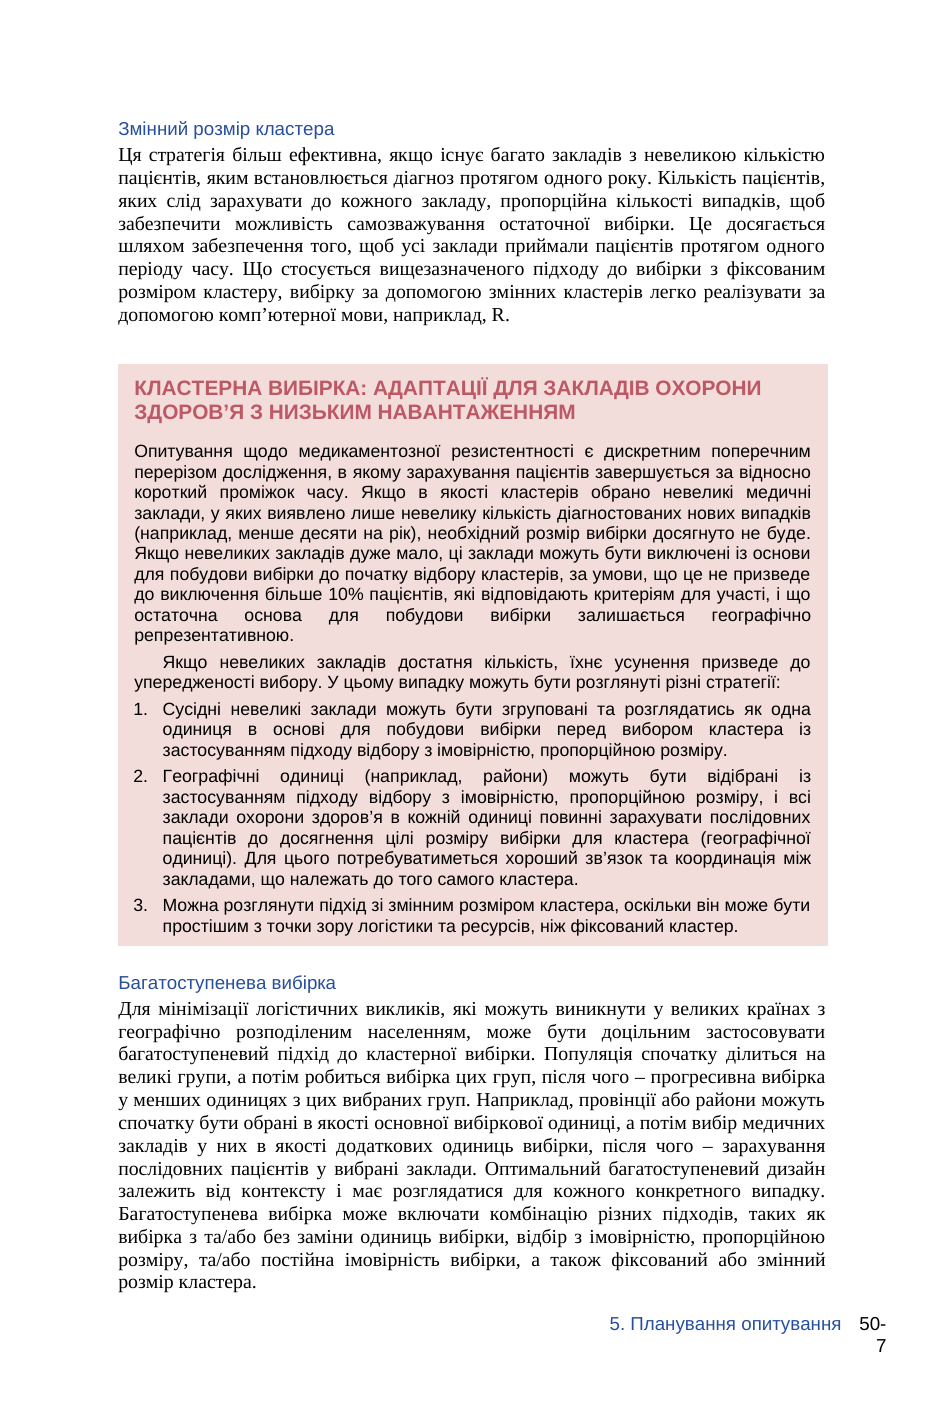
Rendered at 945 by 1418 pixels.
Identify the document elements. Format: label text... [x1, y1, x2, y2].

text Для мінімізації логістичних викликів, які можуть виникнути у великих країнах з географічно розподіленим населенням, може бути доцільним застосовувати багатоступеневий підхід до кластерної вибірки. Популяція спочатку ділиться на великі групи, а потім робиться вибірка цих груп, після чого – прогресивна вибірка у менших одиницях з цих вибраних груп. Наприклад, провінції або райони можуть спочатку бути обрані в якості основної вибіркової одиниці, а потім вибір медичних закладів у них в якості додаткових одиниць вибірки, після чого – зарахування послідовних пацієнтів у вибрані заклади. Оптимальний багатоступеневий дизайн залежить від контексту і має розглядатися для кожного конкретного випадку. Багатоступенева вибірка може включати комбінацію різних підходів, таких як вибірка з та/або без заміни одиниць вибірки, відбір з імовірністю, пропорційною розміру, та/або постійна імовірність вибірки, а також фіксований або змінний розмір кластера. [118, 997, 826, 1293]
text Змінний розмір кластера [118, 118, 827, 140]
table_header КЛАСТЕРНА ВИБІРКА: АДАПТАЦІЇ ДЛЯ ЗАКЛАДІВ ОХОРОНИ ЗДОРОВ’Я З НИЗЬКИМ НАВАНТАЖЕННЯМ [118, 364, 828, 441]
text Багатоступенева вибірка [118, 972, 827, 993]
text Ця стратегія більш ефективна, якщо існує багато закладів з невеликою кількістю пацієнтів, яким встановлюється діагноз протягом одного року. Кількість пацієнтів, яких слід зарахувати до кожного закладу, пропорційна кількості випадків, щоб забезпечити можливість самозважування остаточної вибірки. Це досягається шляхом забезпечення того, щоб усі заклади приймали пацієнтів протягом одного періоду часу. Що стосується вищезазначеного підходу до вибірки з фіксованим розміром кластеру, вибірку за допомогою змінних кластерів легко реалізувати за допомогою комп’ютерної мови, наприклад, R. [118, 143, 826, 326]
table_cell Опитування щодо медикаментозної резистентності є дискретним поперечним перерізом дослідження, в якому зарахування пацієнтів завершується за відносно короткий проміжок часу. Якщо в якості кластерів обрано невеликі медичні заклади, у яких виявлено лише невелику кількість діагностованих нових випадків (наприклад, менше десяти на рік), необхідний розмір вибірки досягнуто не буде. Якщо невеликих закладів дуже мало, ці заклади можуть бути виключені із основи для побудови вибірки до початку відбору кластерів, за умови, що це не призведе до виключення більше 10% пацієнтів, які відповідають критеріям для участі, і що остаточна основа для побудови вибірки залишається географічно репрезентативною. Якщо невеликих закладів достатня кількість, їхнє усунення призведе до упередженості вибору. У цьому випадку можуть бути розглянуті різні стратегії: 1. Сусідні невеликі заклади можуть бути згруповані та розглядатись як одна одиниця в основі для побудови вибірки перед вибором кластера із застосуванням підходу відбору з імовірністю, пропорційною розміру. 2. Географічні одиниці (наприклад, райони) можуть бути відібрані із застосуванням підходу відбору з імовірністю, пропорційною розміру, і всі заклади охорони здоров’я в кожній одиниці повинні зарахувати послідовних пацієнтів до досягнення цілі розміру вибірки для кластера (географічної одиниці). Для цього потребуватиметься хороший зв’язок та координація між закладами, що належать до того самого кластера. 3. Можна розглянути підхід зі змінним розміром кластера, оскільки він може бути простішим з точки зору логістики та ресурсів, ніж фіксований кластер. [118, 441, 828, 946]
